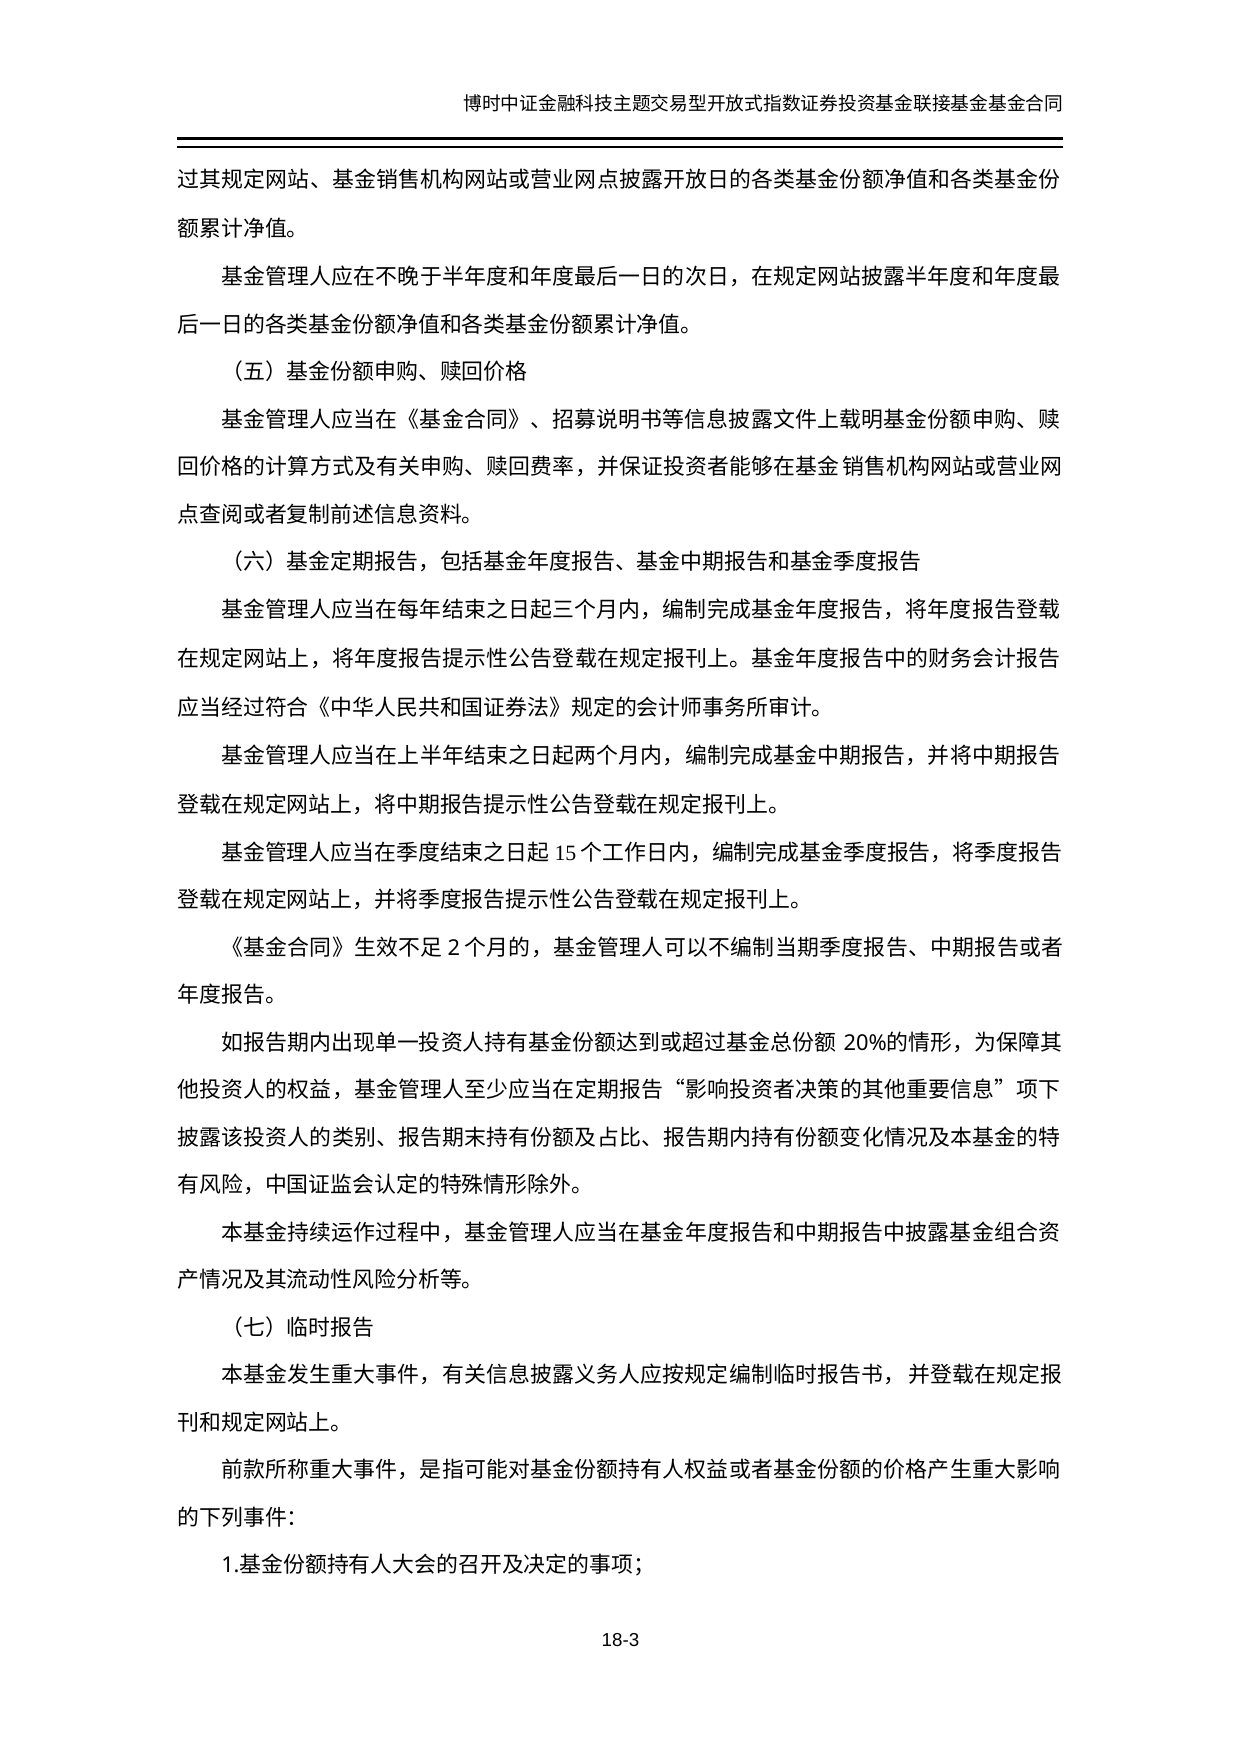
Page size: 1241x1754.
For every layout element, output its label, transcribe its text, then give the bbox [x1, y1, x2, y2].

text 《基金合同》生效不足2个月的，基金管理人可以不编制当期季度报告、中期报告或者年度报告。 [177, 929, 1063, 1009]
text 基金管理人应在不晚于半年度和年度最后一日的次日，在规定网站披露半年度和年度最后一日的各类基金份额净值和各类基金份额累计净值。 [177, 259, 1063, 338]
text 本基金发生重大事件，有关信息披露义务人应按规定编制临时报告书，并登载在规定报刊和规定网站上。 [177, 1357, 1063, 1436]
text 本基金持续运作过程中，基金管理人应当在基金年度报告和中期报告中披露基金组合资产情况及其流动性风险分析等。 [177, 1215, 1063, 1294]
text 前款所称重大事件，是指可能对基金份额持有人权益或者基金份额的价格产生重大影响的下列事件： [177, 1452, 1063, 1531]
text 基金管理人应当在上半年结束之日起两个月内，编制完成基金中期报告，并将中期报告登载在规定网站上，将中期报告提示性公告登载在规定报刊上。 [177, 737, 1063, 819]
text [177, 162, 1063, 243]
text 1.基金份额持有人大会的召开及决定的事项； [177, 1547, 1063, 1579]
text 基金管理人应当在每年结束之日起三个月内，编制完成基金年度报告，将年度报告登载在规定网站上，将年度报告提示性公告登载在规定报刊上。基金年度报告中的财务会计报告应当经过符合《中华人民共和国证券法》规定的会计师事务所审计。 [177, 592, 1063, 722]
text （五）基金份额申购、赎回价格 [177, 354, 1063, 386]
text 基金管理人应当在《基金合同》、招募说明书等信息披露文件上载明基金份额申购、赎回价格的计算方式及有关申购、赎回费率，并保证投资者能够在基金销售机构网站或营业网点查阅或者复制前述信息资料。 [177, 402, 1063, 528]
text 基金管理人应当在季度结束之日起15个工作日内，编制完成基金季度报告，将季度报告登载在规定网站上，并将季度报告提示性公告登载在规定报刊上。 [177, 834, 1063, 914]
text （六）基金定期报告，包括基金年度报告、基金中期报告和基金季度报告 [177, 544, 1063, 576]
text （七）临时报告 [177, 1310, 1063, 1341]
text 如报告期内出现单一投资人持有基金份额达到或超过基金总份额20%的情形，为保障其他投资人的权益，基金管理人至少应当在定期报告“影响投资者决策的其他重要信息”项下披露该投资人的类别、报告期末持有份额及占比、报告期内持有份额变化情况及本基金的特有风险，中国证监会认定的特殊情形除外。 [177, 1024, 1063, 1199]
